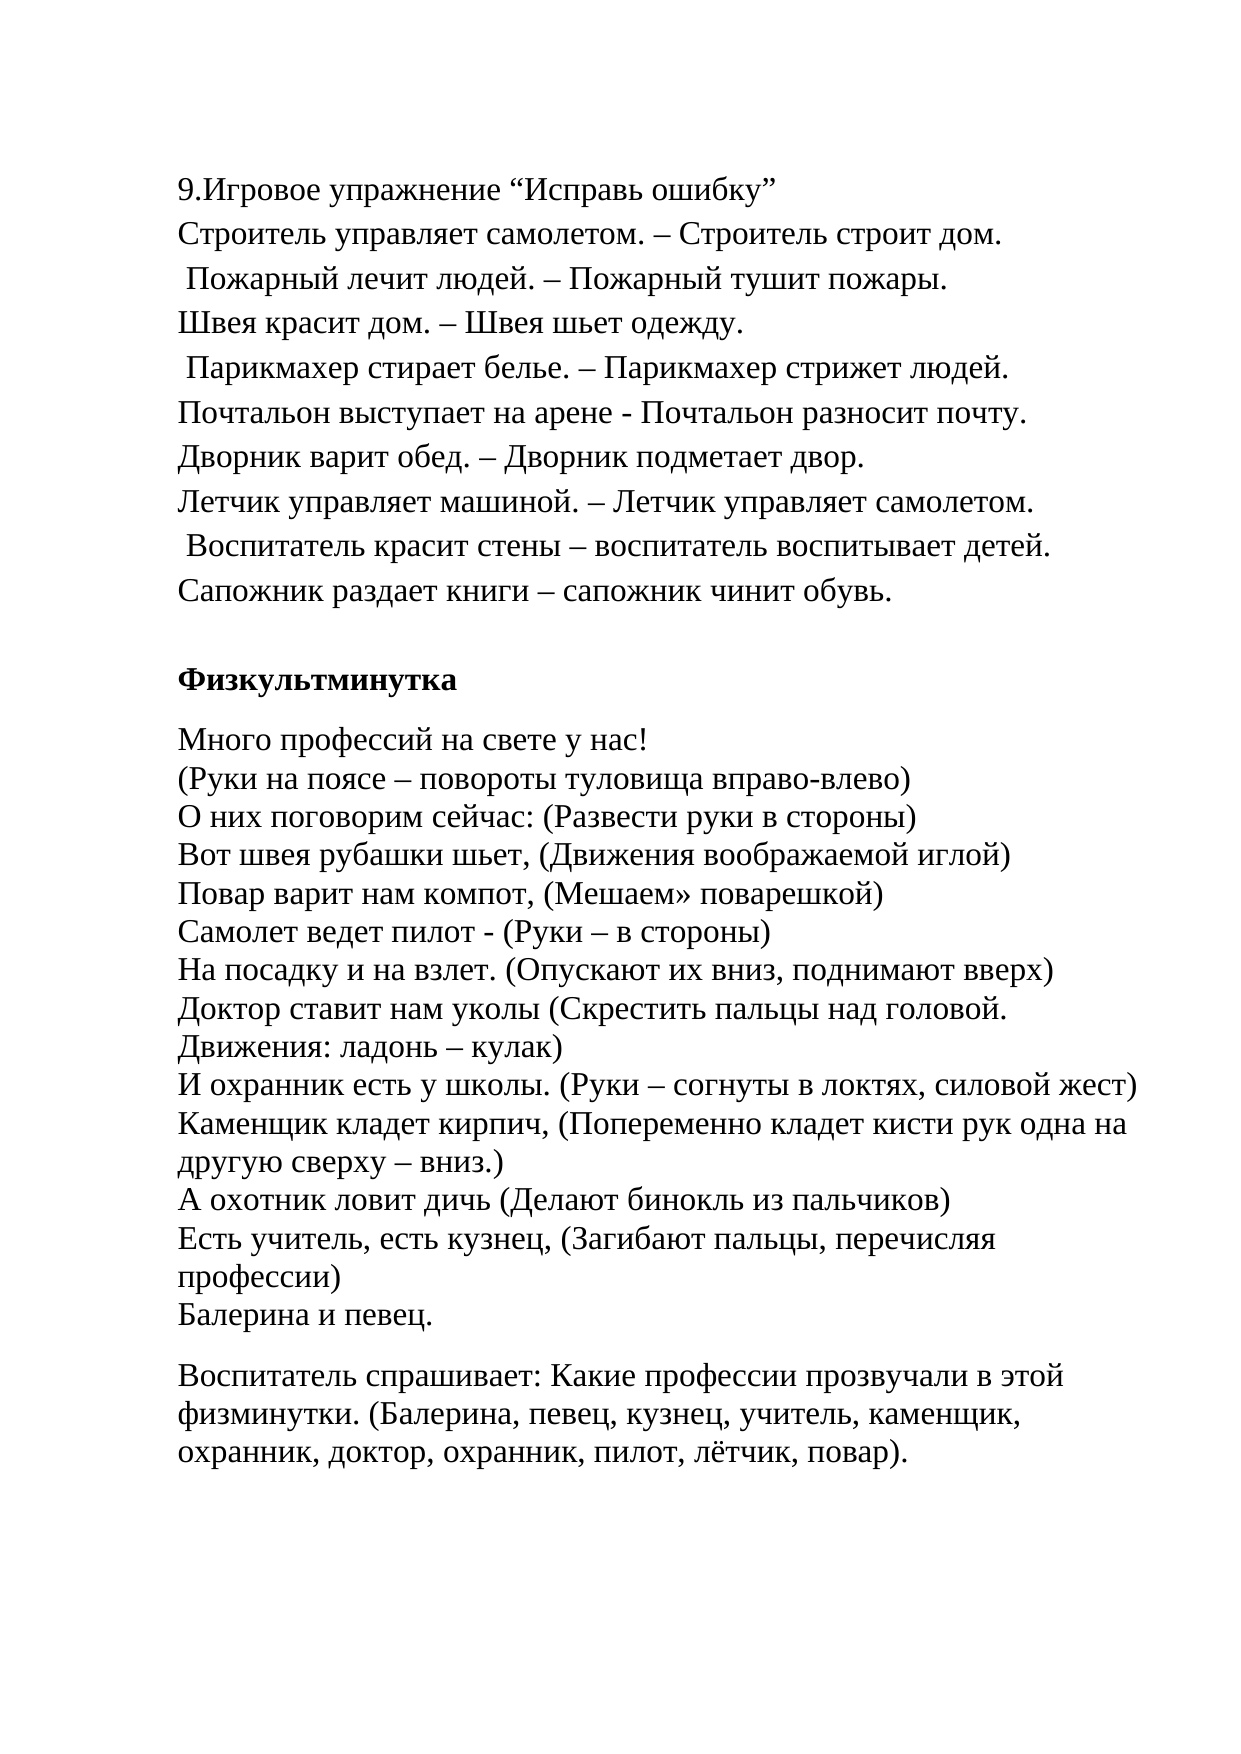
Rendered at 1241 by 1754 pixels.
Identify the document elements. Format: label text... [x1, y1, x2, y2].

text Воспитатель красит стены – воспитатель воспитывает детей. [171, 526, 1158, 570]
text Воспитатель спрашивает: Какие профессии прозвучали в этой физминутки. (Балерина, певец, кузнец, учитель, каменщик, охранник, доктор, охранник, пилот, лётчик, повар). [171, 1355, 1158, 1476]
text Физкультминутка [171, 659, 1158, 704]
text Сапожник раздает книги – сапожник чинит обувь. [171, 570, 1158, 615]
text Много профессий на свете у нас! (Руки на поясе – повороты туловища вправо-влево) О них поговорим сейчас: (Развести руки в стороны) Вот швея рубашки шьет, (Движения воображаемой иглой) Повар варит нам компот, (Мешаем» поварешкой) Самолет ведет пилот - (Руки – в стороны) На посадку и на взлет. (Опускают их вниз, поднимают вверх) Доктор ставит нам уколы (Скрестить пальцы над головой. Движения: ладонь – кулак) И охранник есть у школы. (Руки – согнуты в локтях, силовой жест) Каменщик кладет кирпич, (Попеременно кладет кисти рук одна на другую сверху – вниз.) А охотник ловит дичь (Делают бинокль из пальчиков) Есть учитель, есть кузнец, (Загибают пальцы, перечисляя профессии) Балерина и певец. [171, 719, 1158, 1339]
text Пожарный лечит людей. – Пожарный тушит пожары. [171, 258, 1158, 303]
text 9.Игровое упражнение “Исправь ошибку” [171, 169, 1158, 213]
text Летчик управляет машиной. – Летчик управляет самолетом. [171, 481, 1158, 526]
text Швея красит дом. – Швея шьет одежду. [171, 303, 1158, 347]
text Почтальон выступает на арене - Почтальон разносит почту. [171, 392, 1158, 436]
text Парикмахер стирает белье. – Парикмахер стрижет людей. [171, 347, 1158, 392]
text Дворник варит обед. – Дворник подметает двор. [171, 436, 1158, 481]
text Строитель управляет самолетом. – Строитель строит дом. [171, 213, 1158, 258]
